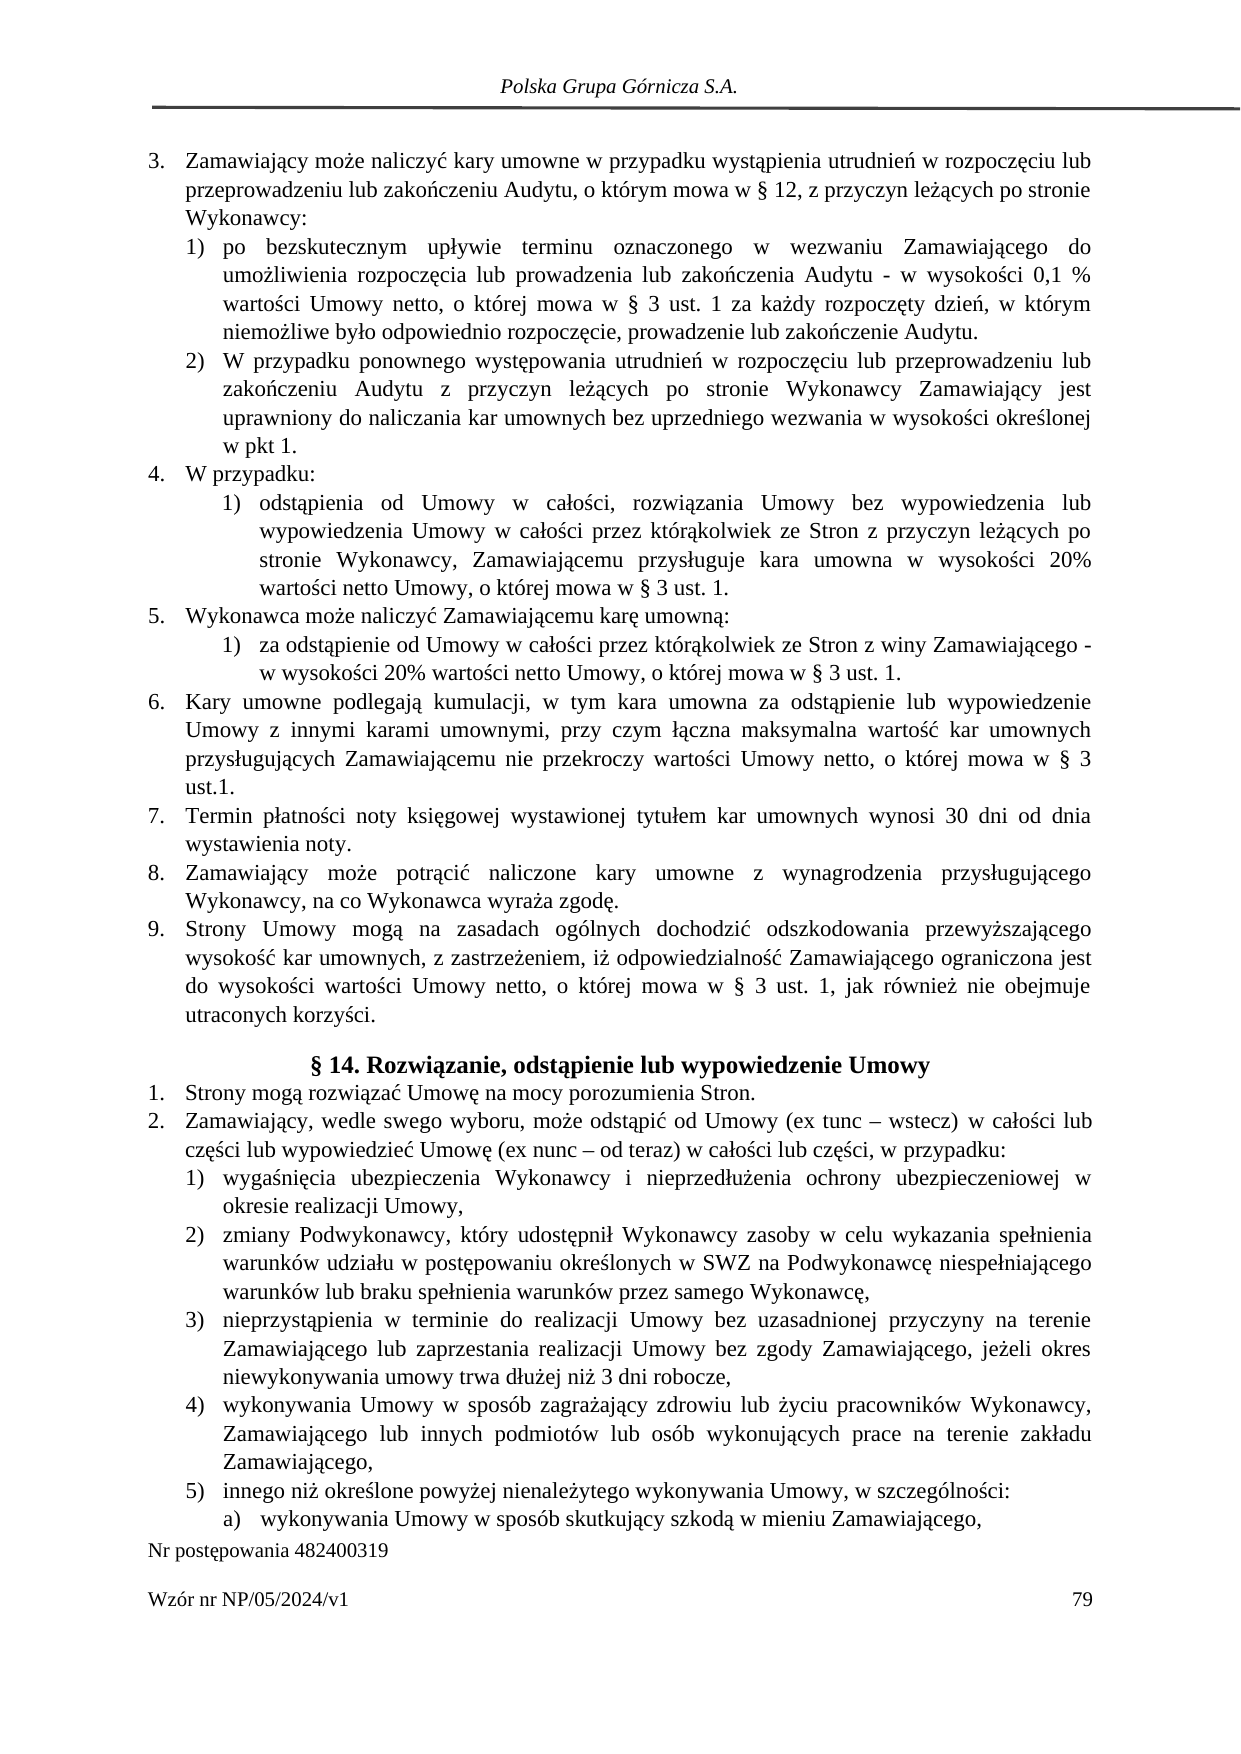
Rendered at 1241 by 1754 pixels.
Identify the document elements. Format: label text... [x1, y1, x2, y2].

list W przypadku: [148, 460, 1093, 487]
list po bezskutecznym upływie terminu oznaczonego w wezwaniu Zamawiającego do umożliwienia rozpoczęcia lub prowadzenia lub zakończenia Audytu - w wysokości 0,1 % wartości Umowy netto, o której mowa w § 3 ust. 1 za każdy rozpoczęty dzień, w którym niemożliwe było odpowiednio rozpoczęcie, prowadzenie lub zakończenie Audytu. [185, 233, 1093, 344]
list Strony Umowy mogą na zasadach ogólnych dochodzić odszkodowania przewyższającego wysokość kar umownych, z zastrzeżeniem, iż odpowiedzialność Zamawiającego ograniczona jest do wysokości wartości Umowy netto, o której mowa w § 3 ust. 1, jak również nie obejmuje utraconych korzyści. [148, 915, 1093, 1027]
list wykonywania Umowy w sposób zagrażający zdrowiu lub życiu pracowników Wykonawcy, Zamawiającego lub innych podmiotów lub osób wykonujących prace na terenie zakładu Zamawiającego, [185, 1392, 1093, 1475]
list Termin płatności noty księgowej wystawionej tytułem kar umownych wynosi 30 dni od dnia wystawienia noty. [148, 802, 1093, 856]
list zmiany Podwykonawcy, który udostępnił Wykonawcy zasoby w celu wykazania spełnienia warunków udziału w postępowaniu określonych w SWZ na Podwykonawcę niespełniającego warunków lub braku spełnienia warunków przez samego Wykonawcę, [185, 1221, 1093, 1304]
list Strony mogą rozwiązać Umowę na mocy porozumienia Stron. [148, 1079, 1093, 1105]
list za odstąpienie od Umowy w całości przez którąkolwiek ze Stron z winy Zamawiającego - w wysokości 20% wartości netto Umowy, o której mowa w § 3 ust. 1. [222, 631, 1093, 686]
list Zamawiający może naliczyć kary umowne w przypadku wystąpienia utrudnień w rozpoczęciu lub przeprowadzeniu lub zakończeniu Audytu, o którym mowa w § 12, z przyczyn leżących po stronie Wykonawcy: [148, 148, 1093, 231]
list nieprzystąpienia w terminie do realizacji Umowy bez uzasadnionej przyczyny na terenie Zamawiającego lub zaprzestania realizacji Umowy bez zgody Zamawiającego, jeżeli okres niewykonywania umowy trwa dłużej niż 3 dni robocze, [185, 1306, 1093, 1389]
list odstąpienia od Umowy w całości, rozwiązania Umowy bez wypowiedzenia lub wypowiedzenia Umowy w całości przez którąkolwiek ze Stron z przyczyn leżących po stronie Wykonawcy, Zamawiającemu przysługuje kara umowna w wysokości 20% wartości netto Umowy, o której mowa w § 3 ust. 1. [222, 489, 1093, 601]
list Zamawiający, wedle swego wyboru, może odstąpić od Umowy (ex tunc – wstecz) w całości lub części lub wypowiedzieć Umowę (ex nunc – od teraz) w całości lub części, w przypadku: [148, 1107, 1093, 1162]
list wykonywania Umowy w sposób skutkujący szkodą w mieniu Zamawiającego, [223, 1505, 1093, 1532]
list wygaśnięcia ubezpieczenia Wykonawcy i nieprzedłużenia ochrony ubezpieczeniowej w okresie realizacji Umowy, [185, 1164, 1093, 1219]
list innego niż określone powyżej nienależytego wykonywania Umowy, w szczególności: [185, 1477, 1093, 1503]
list Kary umowne podlegają kumulacji, w tym kara umowna za odstąpienie lub wypowiedzenie Umowy z innymi karami umownymi, przy czym łączna maksymalna wartość kar umownych przysługujących Zamawiającemu nie przekroczy wartości Umowy netto, o której mowa w § 3 ust.1. [148, 688, 1093, 799]
list W przypadku ponownego występowania utrudnień w rozpoczęciu lub przeprowadzeniu lub zakończeniu Audytu z przyczyn leżących po stronie Wykonawcy Zamawiający jest uprawniony do naliczania kar umownych bez uprzedniego wezwania w wysokości określonej w pkt 1. [185, 347, 1093, 458]
subtitle § 14. Rozwiązanie, odstąpienie lub wypowiedzenie Umowy [148, 1050, 1093, 1079]
list Wykonawca może naliczyć Zamawiającemu karę umowną: [148, 603, 1093, 629]
list Zamawiający może potrącić naliczone kary umowne z wynagrodzenia przysługującego Wykonawcy, na co Wykonawca wyraża zgodę. [148, 858, 1093, 913]
